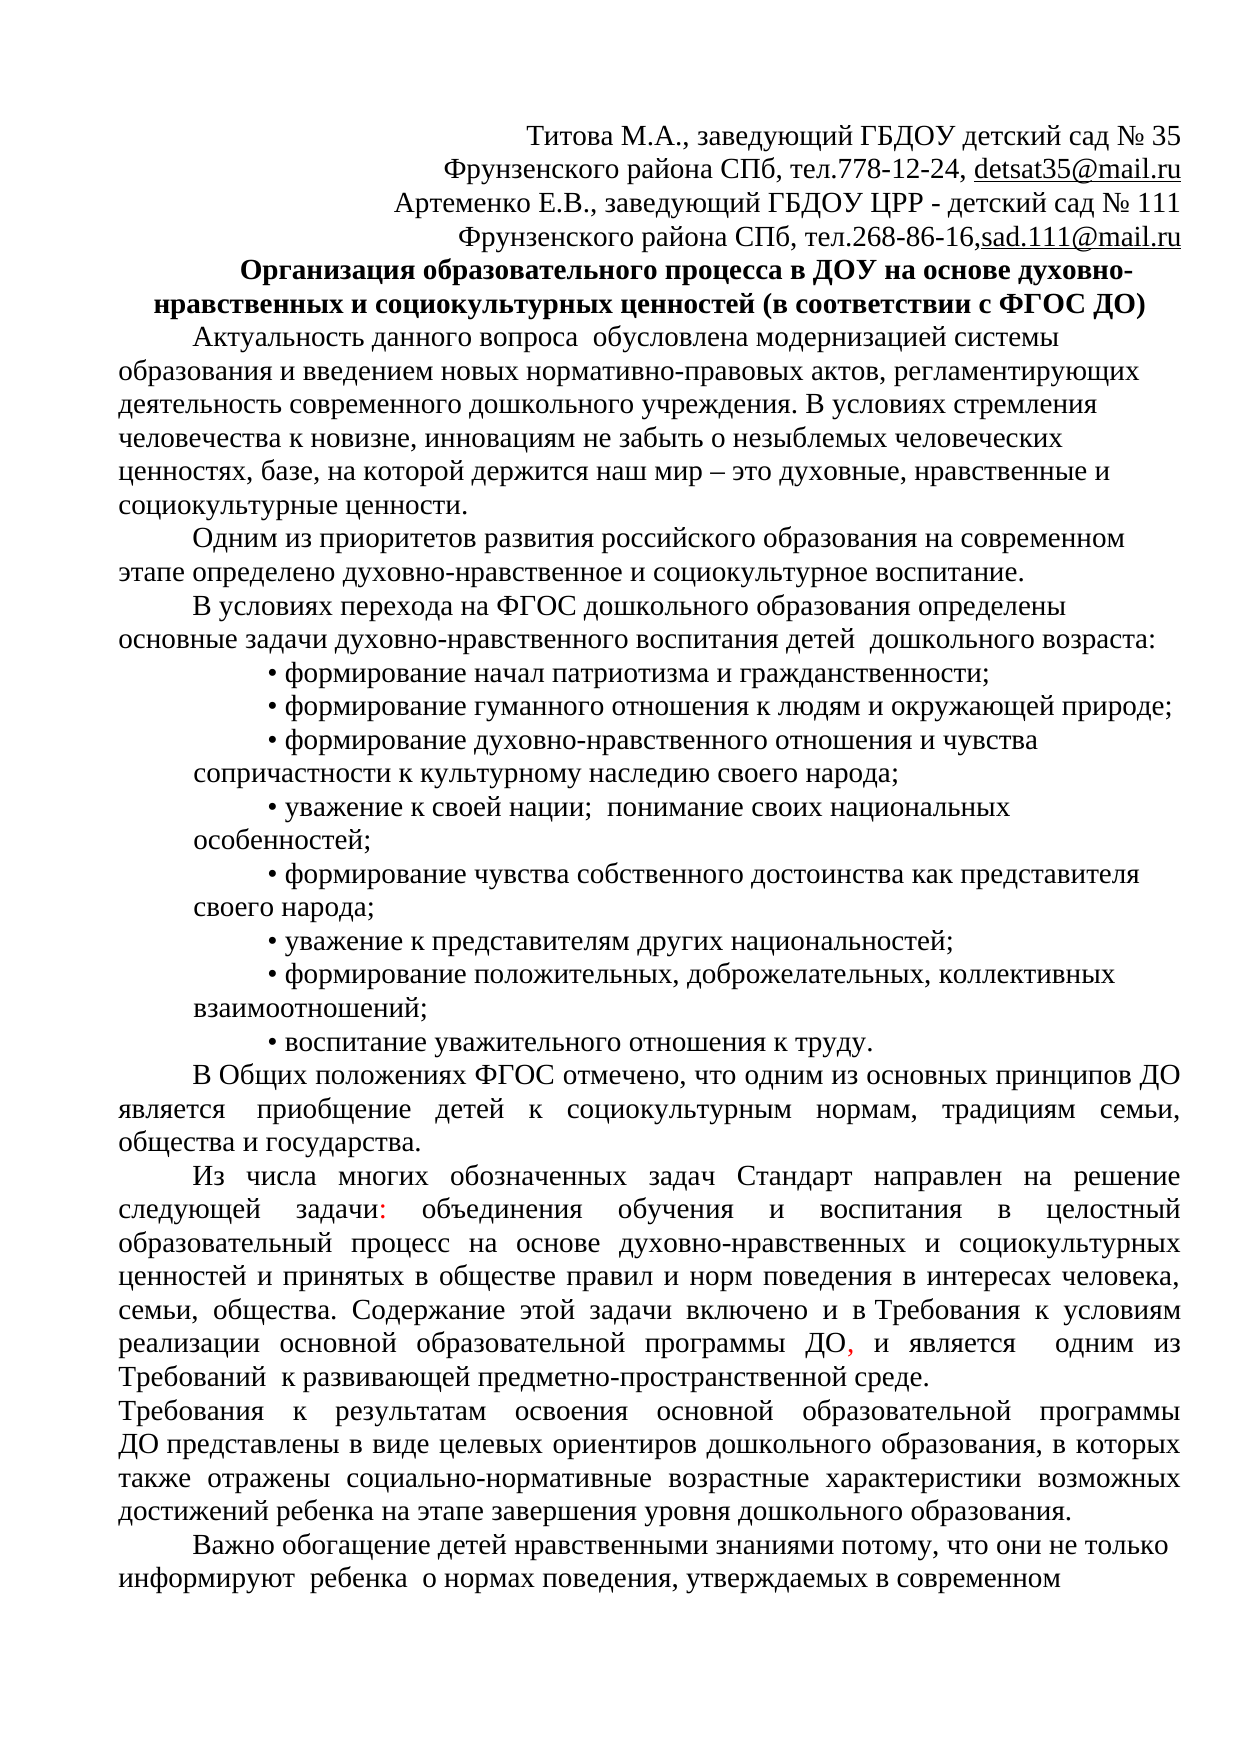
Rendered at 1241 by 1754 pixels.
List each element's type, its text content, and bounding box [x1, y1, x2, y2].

text • формирование духовно-нравственного отношения и чувства сопричастности к культурному наследию своего народа; [193, 722, 1181, 789]
text Одним из приоритетов развития российского образования на современном этапе определено духовно-нравственное и социокультурное воспитание. [118, 521, 1181, 588]
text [118, 1527, 1181, 1594]
text В Общих положениях ФГОС отмечено, что одним из основных принципов ДО является приобщение детей к социокультурным нормам, традициям семьи, общества и государства. [118, 1057, 1181, 1158]
text • формирование гуманного отношения к людям и окружающей природе; [193, 688, 1181, 722]
text • формирование чувства собственного достоинства как представителя своего народа; [193, 856, 1181, 923]
text Организация образовательного процесса в ДОУ на основе духовно-нравственных и социокультурных ценностей (в соответствии с ФГОС ДО) [118, 252, 1181, 319]
text • воспитание уважительного отношения к труду. [193, 1024, 1181, 1057]
text Требования к результатам освоения основной образовательной программы ДО представлены в виде целевых ориентиров дошкольного образования, в которых также отражены социально-нормативные возрастные характеристики возможных достижений ребенка на этапе завершения уровня дошкольного образования. [118, 1393, 1181, 1527]
text Фрунзенского района СПб, тел.778-12-24, detsat35@mail.ru [118, 152, 1181, 185]
text Титова М.А., заведующий ГБДОУ детский сад № 35 [118, 118, 1181, 152]
text • уважение к своей нации; понимание своих национальных особенностей; [193, 789, 1181, 856]
text • формирование положительных, доброжелательных, коллективных взаимоотношений; [193, 957, 1181, 1024]
text Артеменко Е.В., заведующий ГБДОУ ЦРР - детский сад № 111 [118, 185, 1181, 219]
text • формирование начал патриотизма и гражданственности; [193, 655, 1181, 688]
text Актуальность данного вопроса обусловлена модернизацией системы образования и введением новых нормативно-правовых актов, регламентирующих деятельность современного дошкольного учреждения. В условиях стремления человечества к новизне, инновациям не забыть о незыблемых человеческих ценностях, базе, на которой держится наш мир – это духовные, нравственные и социокультурные ценности. [118, 319, 1181, 521]
text В условиях перехода на ФГОС дошкольного образования определены основные задачи духовно-нравственного воспитания детей дошкольного возраста: [118, 588, 1181, 655]
text Из числа многих обозначенных задач Стандарт направлен на решение следующей задачи: объединения обучения и воспитания в целостный образовательный процесс на основе духовно-нравственных и социокультурных ценностей и принятых в обществе правил и норм поведения в интересах человека, семьи, общества. Содержание этой задачи включено и в Требования к условиям реализации основной образовательной программы ДО, и является одним из Требований к развивающей предметно-пространственной среде. [118, 1158, 1181, 1393]
text • уважение к представителям других национальностей; [193, 923, 1181, 957]
text Фрунзенского района СПб, тел.268-86-16,sad.111@mail.ru [118, 219, 1181, 252]
